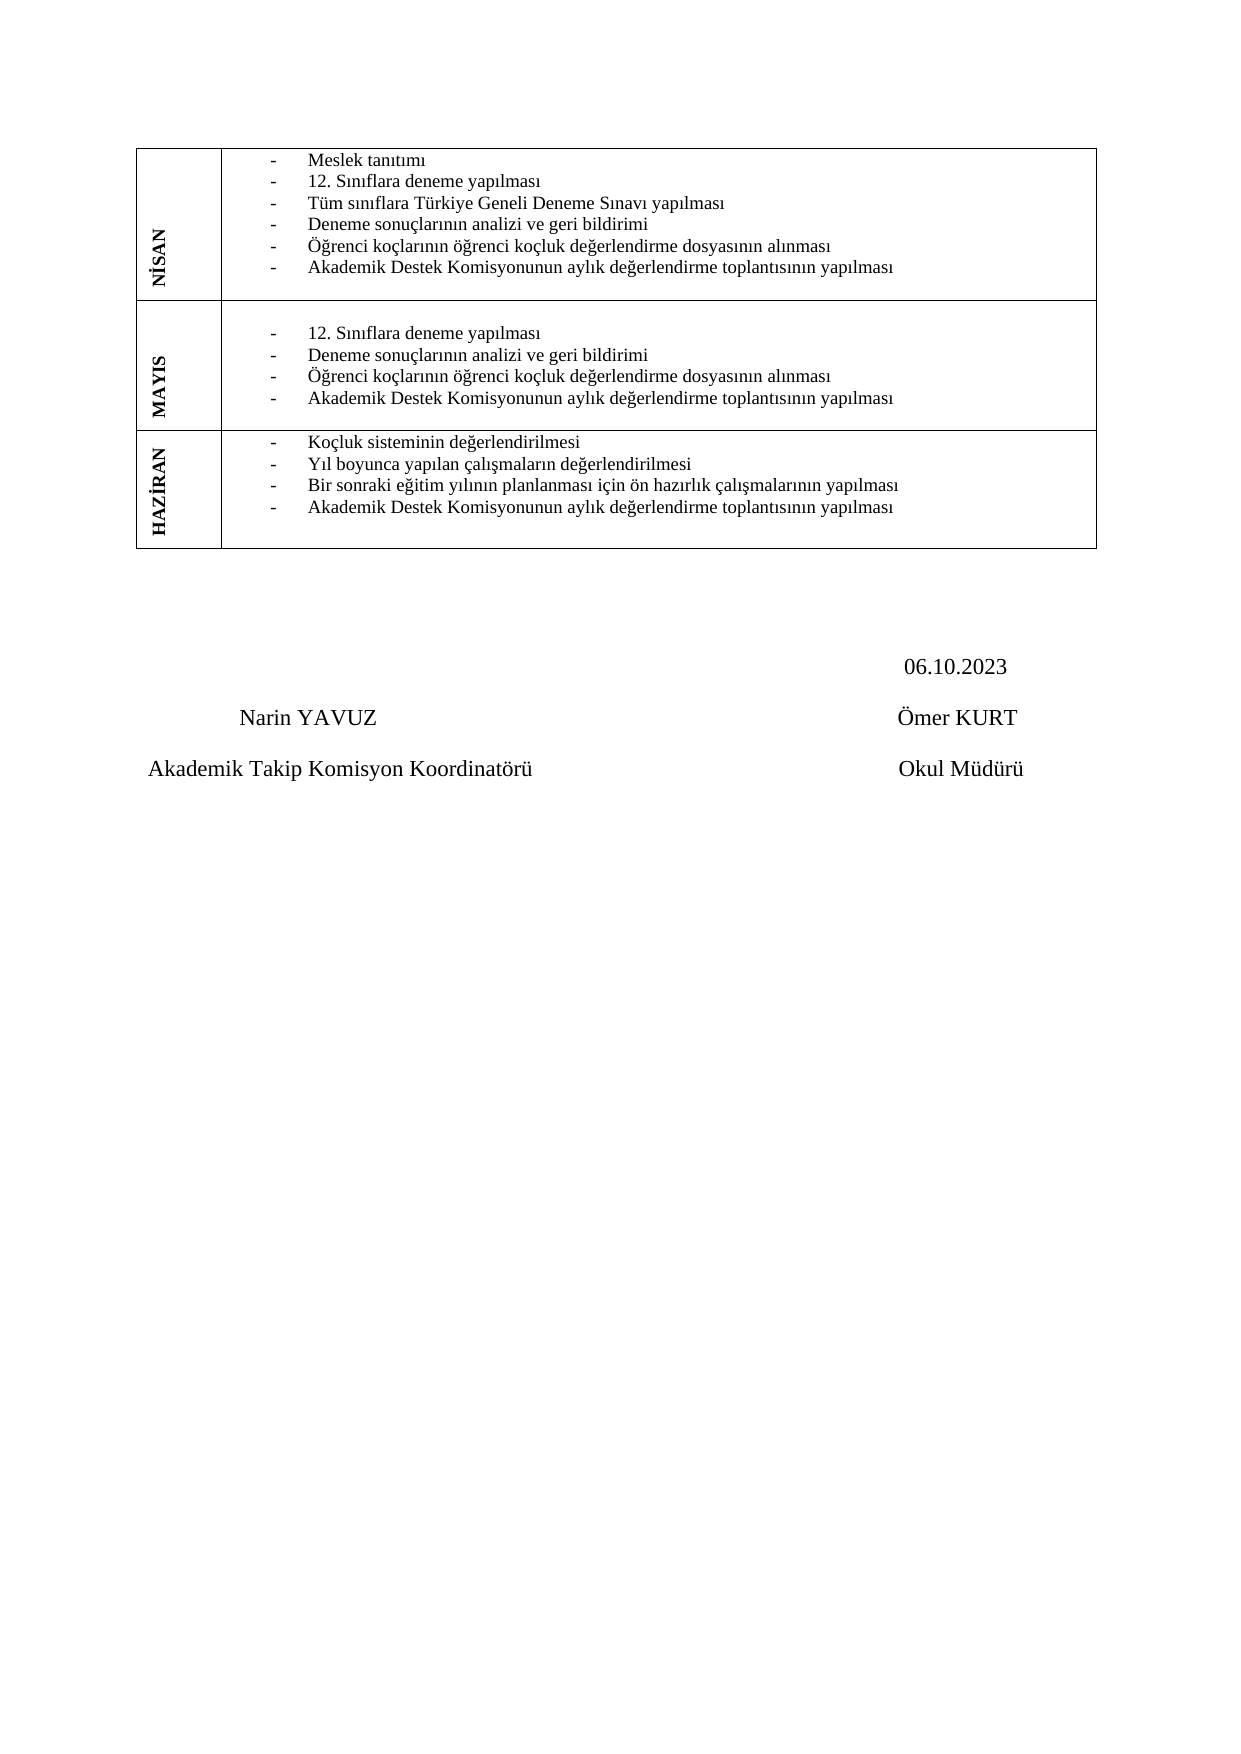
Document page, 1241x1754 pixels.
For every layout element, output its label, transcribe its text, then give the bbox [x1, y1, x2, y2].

table_cell NİSAN [137, 149, 221, 299]
table_cell 12. Sınıflara deneme yapılması Deneme sonuçlarının analizi ve geri bildirimi Öğrenci koçlarının öğrenci koçluk değerlendirme dosyasının alınması Akademik Destek Komisyonunun aylık değerlendirme toplantısının yapılması [222, 301, 1096, 430]
table_cell MAYIS [137, 301, 221, 430]
text 06.10.2023 [148, 653, 1093, 679]
text Akademik Takip Komisyon Koordinatörü Okul Müdürü [148, 755, 1093, 782]
table_cell HAZİRAN [137, 431, 221, 548]
table_cell Koçluk sisteminin değerlendirilmesi Yıl boyunca yapılan çalışmaların değerlendirilmesi Bir sonraki eğitim yılının planlanması için ön hazırlık çalışmalarının yapılması Akademik Destek Komisyonunun aylık değerlendirme toplantısının yapılması [222, 431, 1096, 548]
text Narin YAVUZ Ömer KURT [148, 704, 1093, 731]
table_cell Meslek tanıtımı 12. Sınıflara deneme yapılması Tüm sınıflara Türkiye Geneli Deneme Sınavı yapılması Deneme sonuçlarının analizi ve geri bildirimi Öğrenci koçlarının öğrenci koçluk değerlendirme dosyasının alınması Akademik Destek Komisyonunun aylık değerlendirme toplantısının yapılması [222, 149, 1096, 299]
